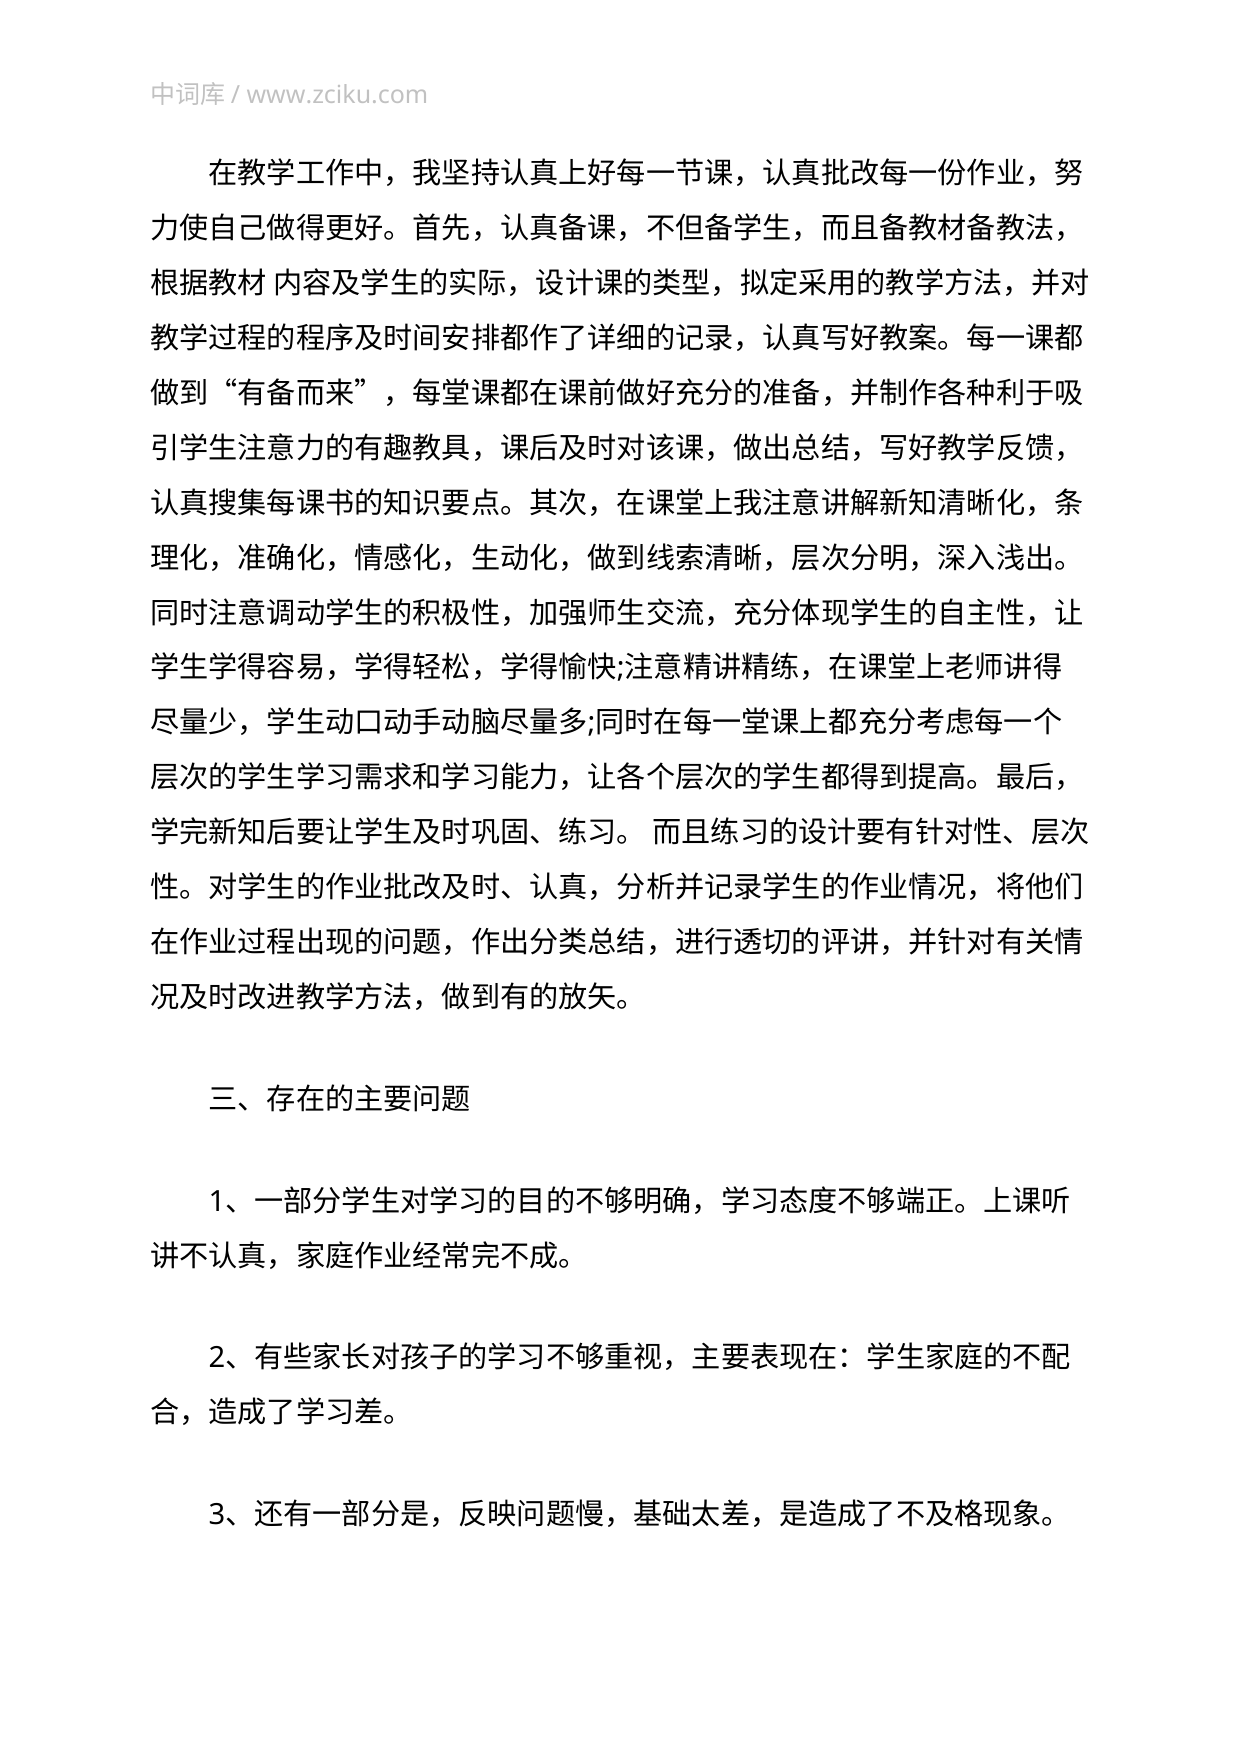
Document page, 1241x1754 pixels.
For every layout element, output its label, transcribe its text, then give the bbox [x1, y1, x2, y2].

text 2、有些家长对孩子的学习不够重视，主要表现在：学生家庭的不配合，造成了学习差。 [150, 1334, 1090, 1431]
text 在教学工作中，我坚持认真上好每一节课，认真批改每一份作业，努力使自己做得更好。首先，认真备课，不但备学生，而且备教材备教法，根据教材 内容及学生的实际，设计课的类型，拟定采用的教学方法，并对教学过程的程序及时间安排都作了详细的记录，认真写好教案。每一课都做到“有备而来”，每堂课都在课前做好充分的准备，并制作各种利于吸引学生注意力的有趣教具，课后及时对该课，做出总结，写好教学反馈，认真搜集每课书的知识要点。其次，在课堂上我注意讲解新知清晰化，条理化，准确化，情感化，生动化，做到线索清晰，层次分明，深入浅出。同时注意调动学生的积极性，加强师生交流，充分体现学生的自主性，让学生学得容易，学得轻松，学得愉快;注意精讲精练，在课堂上老师讲得尽量少，学生动口动手动脑尽量多;同时在每一堂课上都充分考虑每一个层次的学生学习需求和学习能力，让各个层次的学生都得到提高。最后，学完新知后要让学生及时巩固、练习。 而且练习的设计要有针对性、层次性。对学生的作业批改及时、认真，分析并记录学生的作业情况，将他们在作业过程出现的问题，作出分类总结，进行透切的评讲，并针对有关情况及时改进教学方法，做到有的放矢。 [150, 150, 1090, 1016]
text 1、一部分学生对学习的目的不够明确，学习态度不够端正。上课听讲不认真，家庭作业经常完不成。 [150, 1177, 1090, 1274]
text 3、还有一部分是，反映问题慢，基础太差，是造成了不及格现象。 [150, 1491, 1090, 1533]
text 三、存在的主要问题 [150, 1075, 1090, 1118]
